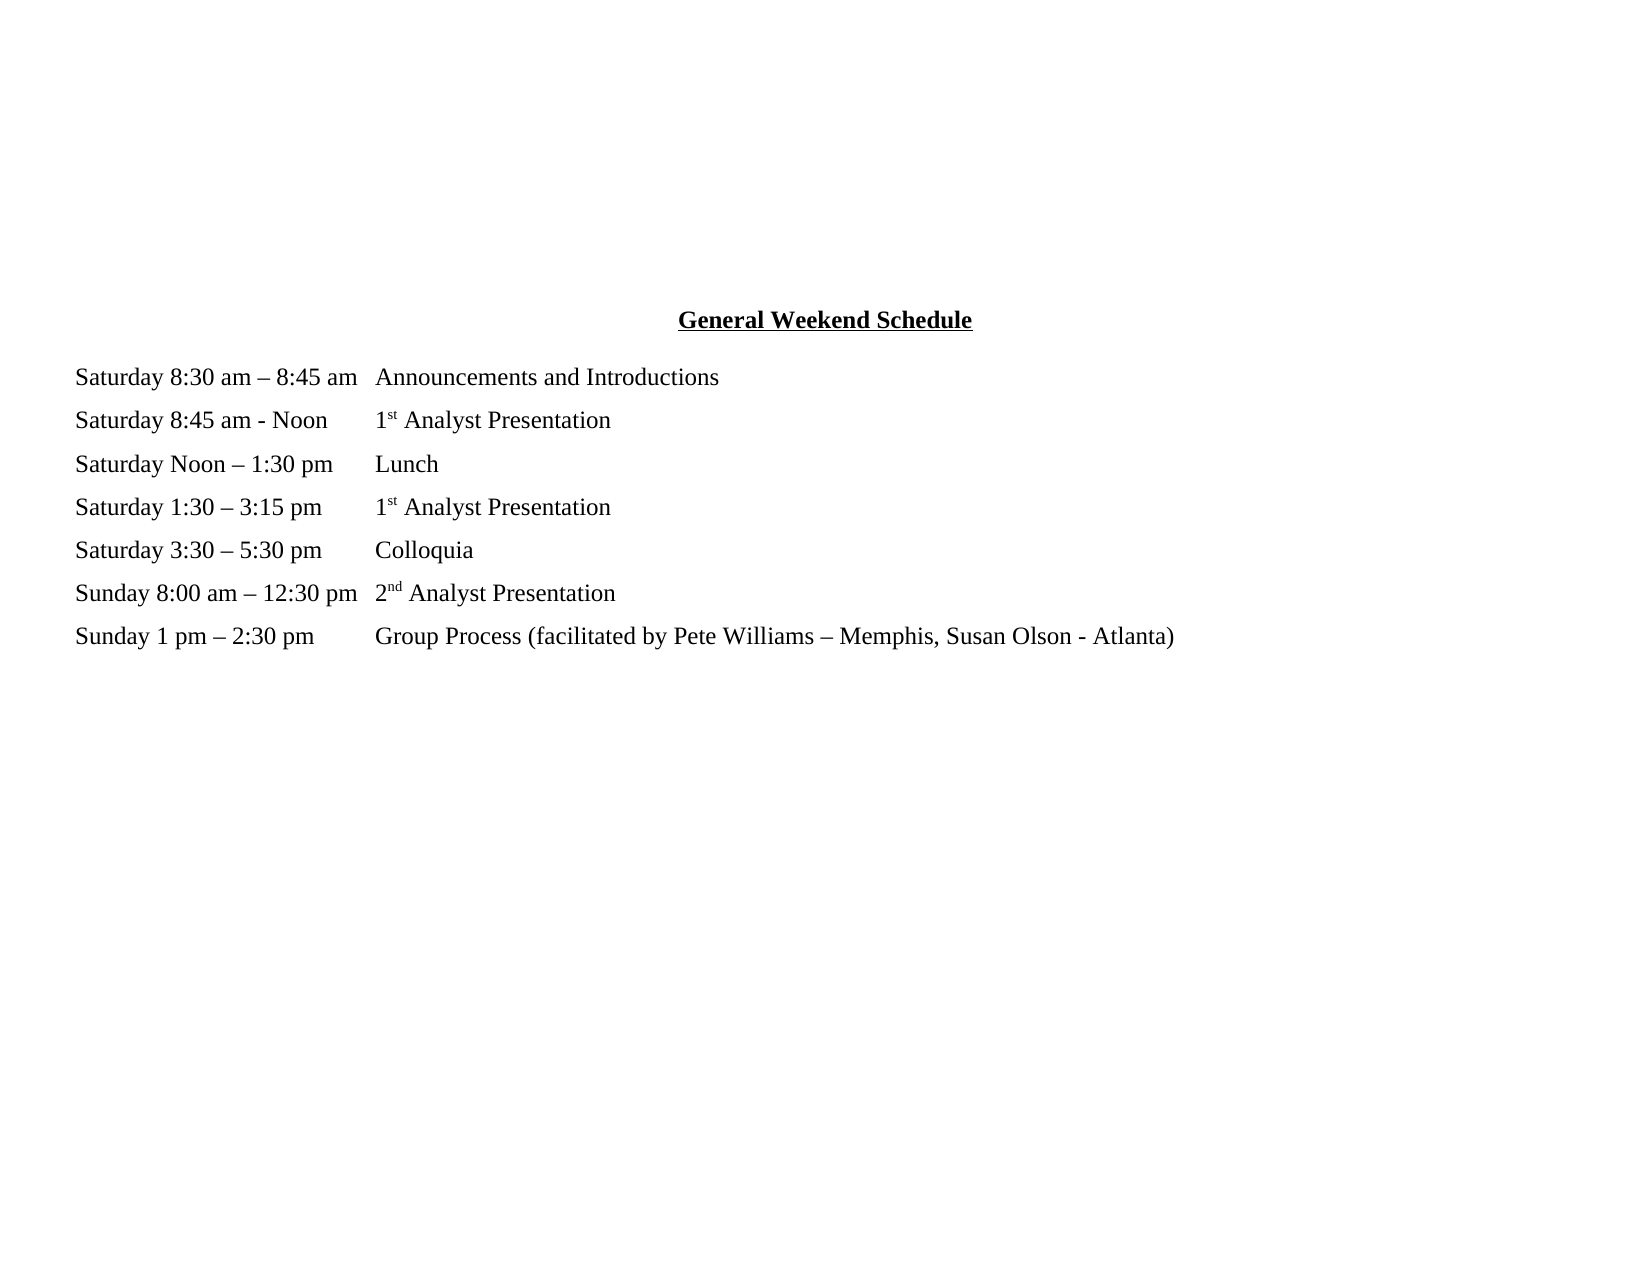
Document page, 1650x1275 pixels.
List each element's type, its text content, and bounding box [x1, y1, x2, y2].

text Sunday 8:00 am – 12:30 pm 2nd Analyst Presentation [75, 578, 1575, 607]
text Saturday 8:45 am - Noon 1st Analyst Presentation [75, 406, 1575, 434]
text Saturday 3:30 – 5:30 pm Colloquia [75, 535, 1575, 564]
text Saturday 1:30 – 3:15 pm 1st Analyst Presentation [75, 492, 1575, 521]
text Sunday 1 pm – 2:30 pm Group Process (facilitated by Pete Williams – Memphis, Susan Olson - Atlanta) [75, 621, 1575, 650]
text Saturday Noon – 1:30 pm Lunch [75, 449, 1575, 477]
text General Weekend Schedule [75, 305, 1575, 334]
text Saturday 8:30 am – 8:45 am Announcements and Introductions [75, 362, 1575, 391]
